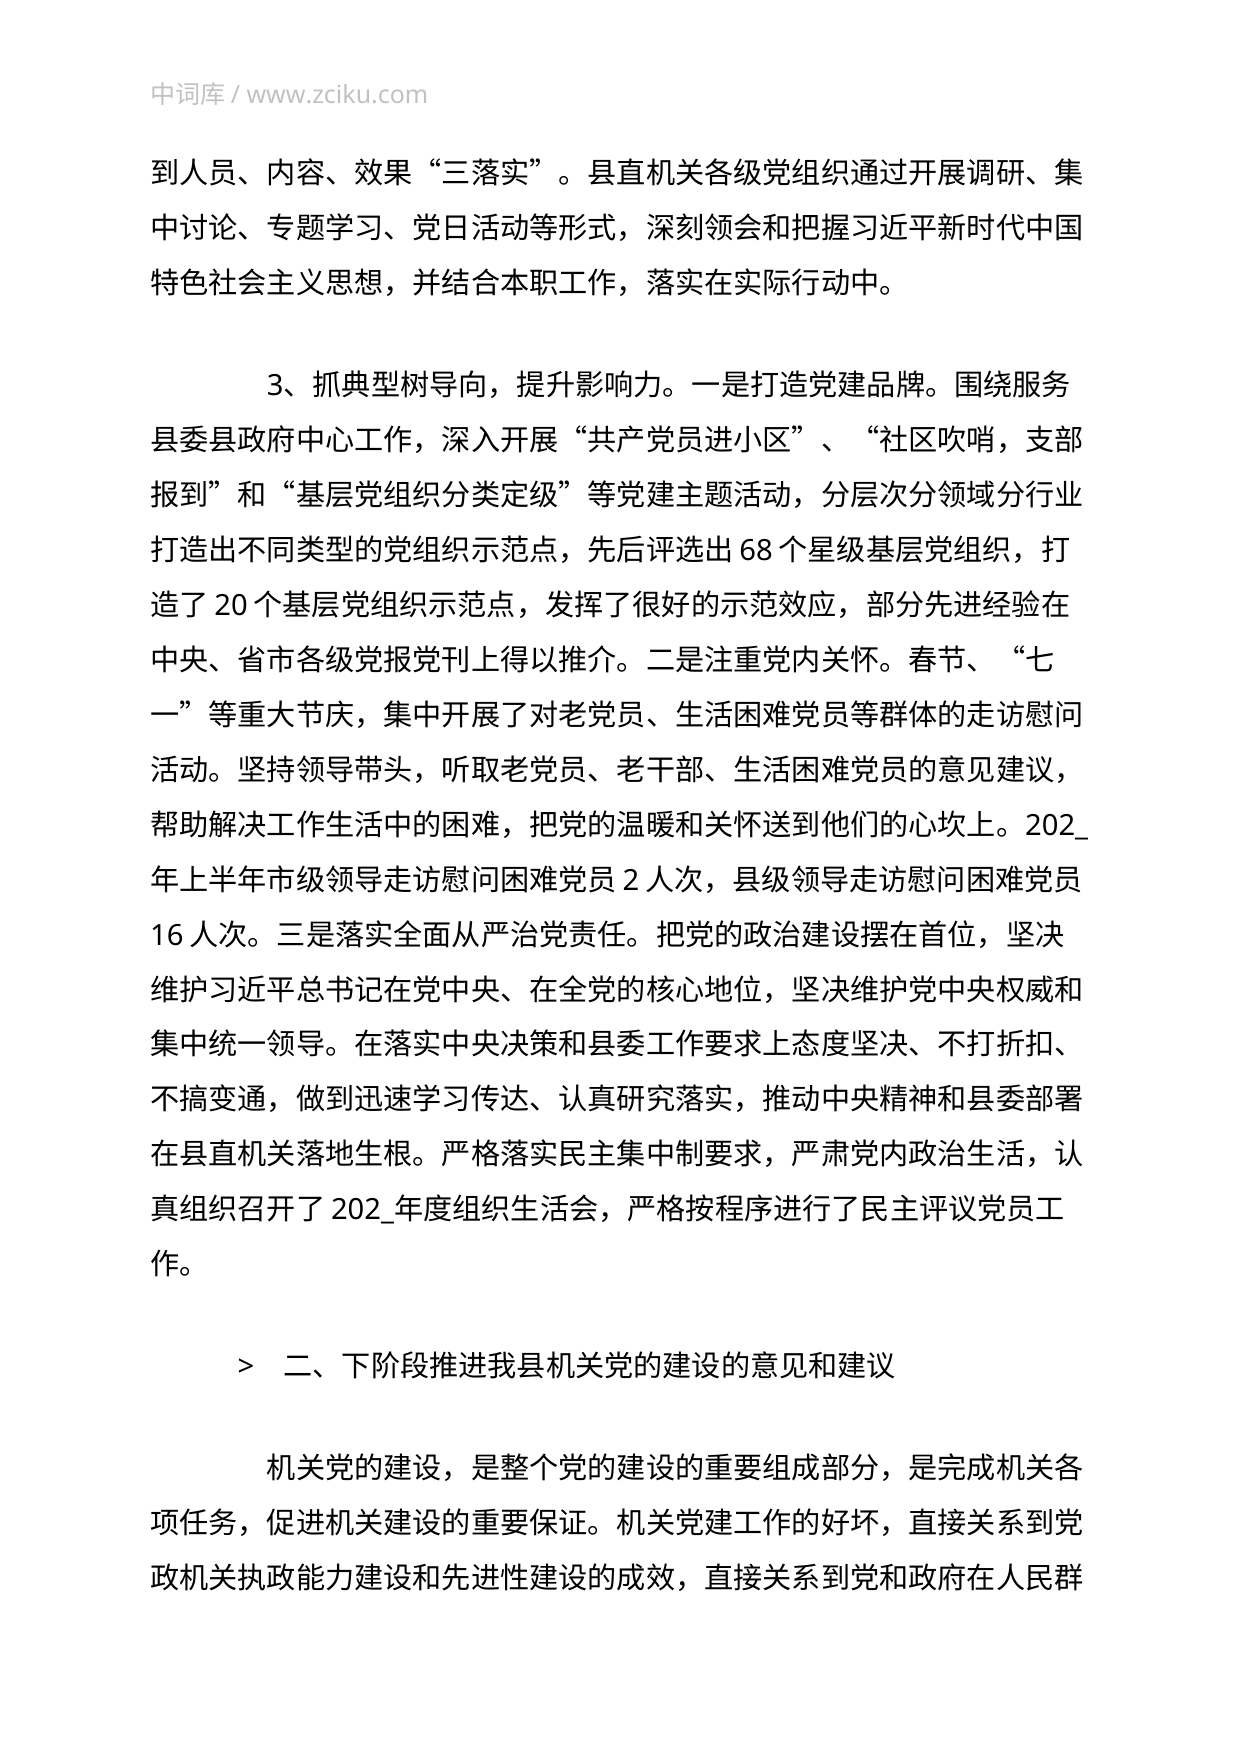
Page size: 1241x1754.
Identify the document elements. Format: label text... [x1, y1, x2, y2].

text > 二、下阶段推进我县机关党的建设的意见和建议 [150, 1342, 1090, 1385]
text 3、抓典型树导向，提升影响力。一是打造党建品牌。围绕服务县委县政府中心工作，深入开展“共产党员进小区”、“社区吹哨，支部报到”和“基层党组织分类定级”等党建主题活动，分层次分领域分行业打造出不同类型的党组织示范点，先后评选出68个星级基层党组织，打造了20个基层党组织示范点，发挥了很好的示范效应，部分先进经验在中央、省市各级党报党刊上得以推介。二是注重党内关怀。春节、“七一”等重大节庆，集中开展了对老党员、生活困难党员等群体的走访慰问活动。坚持领导带头，听取老党员、老干部、生活困难党员的意见建议，帮助解决工作生活中的困难，把党的温暖和关怀送到他们的心坎上。202_年上半年市级领导走访慰问困难党员2人次，县级领导走访慰问困难党员16人次。三是落实全面从严治党责任。把党的政治建设摆在首位，坚决维护习近平总书记在党中央、在全党的核心地位，坚决维护党中央权威和集中统一领导。在落实中央决策和县委工作要求上态度坚决、不打折扣、不搞变通，做到迅速学习传达、认真研究落实，推动中央精神和县委部署在县直机关落地生根。严格落实民主集中制要求，严肃党内政治生活，认真组织召开了202_年度组织生活会，严格按程序进行了民主评议党员工作。 [150, 362, 1090, 1283]
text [150, 150, 1090, 302]
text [150, 1444, 1090, 1596]
